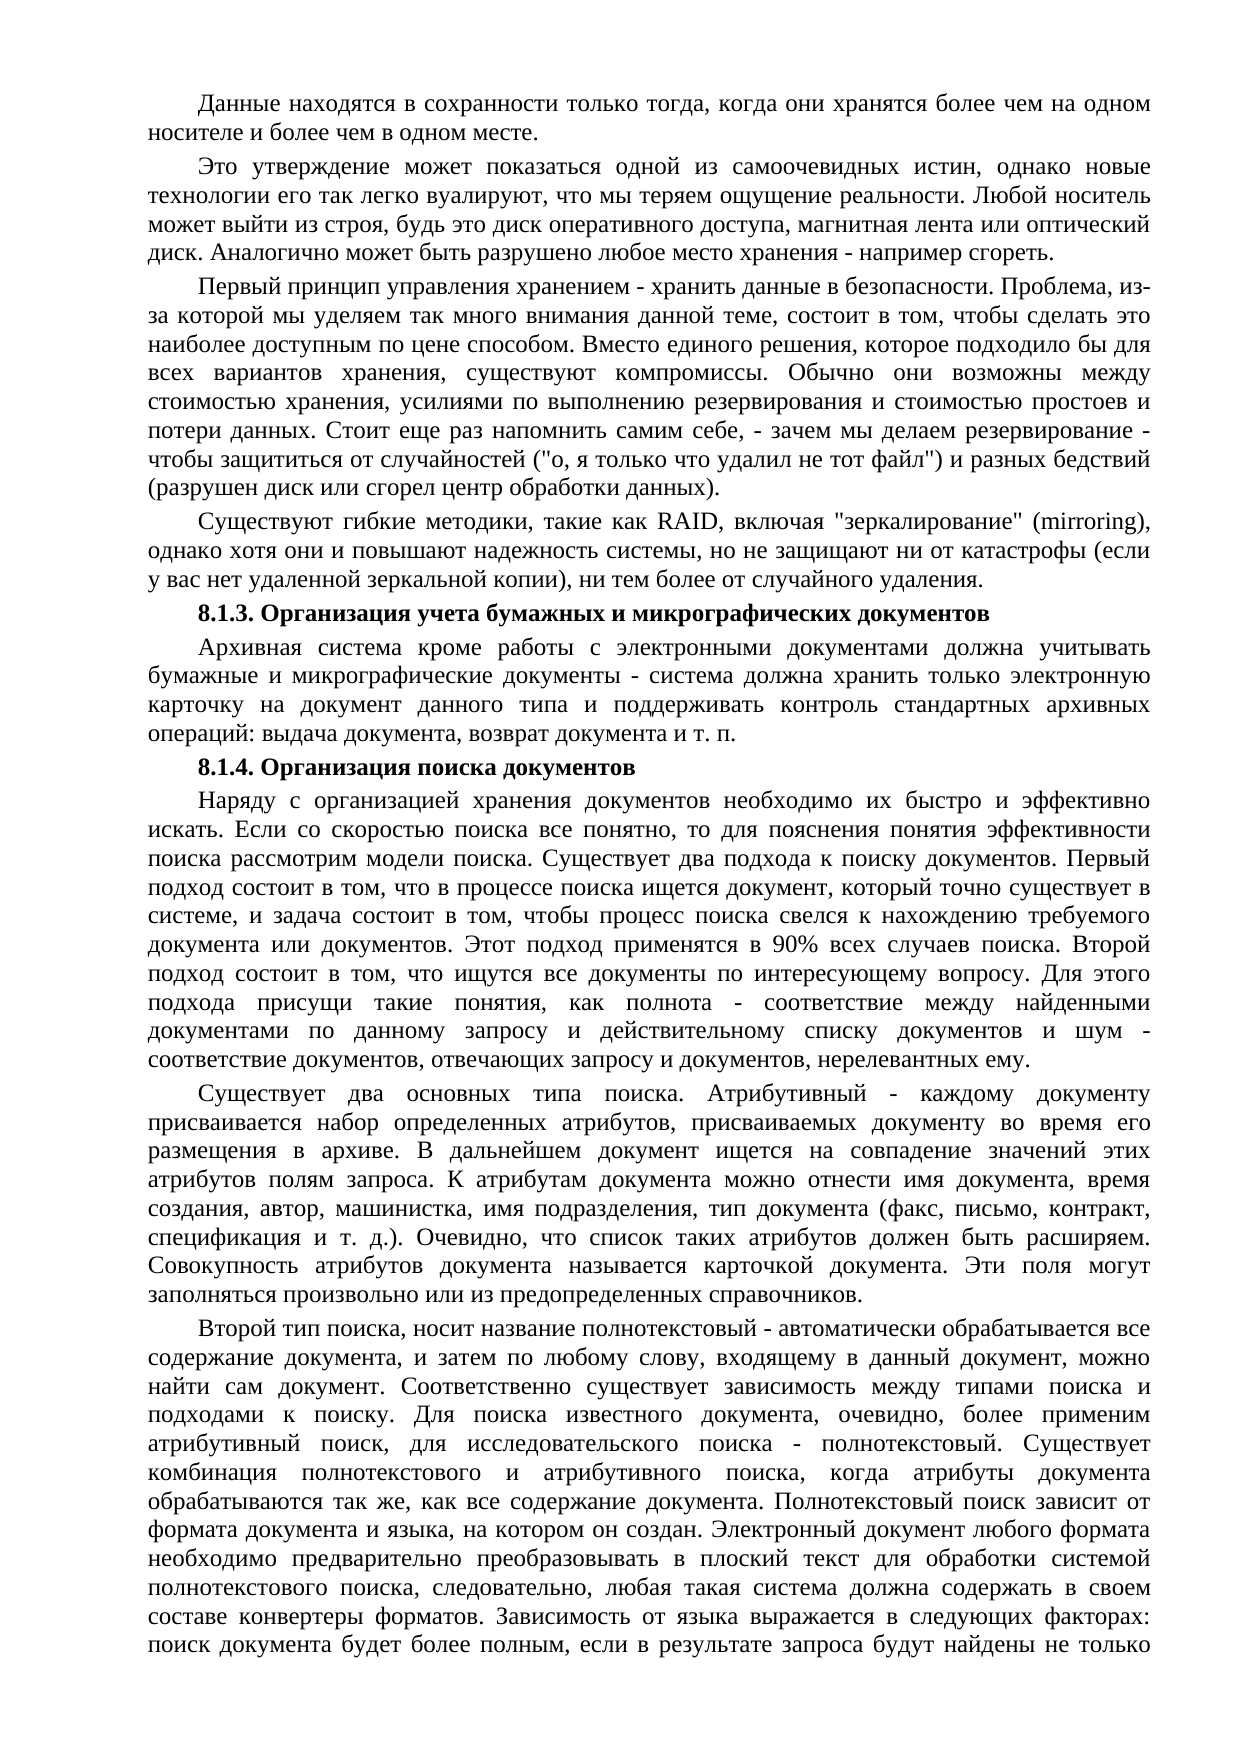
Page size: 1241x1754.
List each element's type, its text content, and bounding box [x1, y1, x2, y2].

text Архивная система кроме работы с электронными документами должна учитывать бумажные и микрографические документы - система должна хранить только электронную карточку на документ данного типа и поддерживать контроль стандартных архивных операций: выдача документа, возврат документа и т. п. [148, 632, 1152, 747]
text Существуют гибкие методики, такие как RAID, включая "зеркалирование" (mirroring), однако хотя они и повышают надежность системы, но не защищают ни от катастрофы (если у вас нет удаленной зеркальной копии), ни тем более от случайного удаления. [148, 506, 1152, 593]
text Первый принцип управления хранением - хранить данные в безопасности. Проблема, из-за которой мы уделяем так много внимания данной теме, состоит в том, чтобы сделать это наиболее доступным по цене способом. Вместо единого решения, которое подходило бы для всех вариантов хранения, существуют компромиссы. Обычно они возможны между стоимостью хранения, усилиями по выполнению резервирования и стоимостью простоев и потери данных. Стоит еще раз напомнить самим себе, - зачем мы делаем резервирование - чтобы защититься от случайностей ("о, я только что удалил не тот файл") и разных бедствий (разрушен диск или сгорел центр обработки данных). [148, 271, 1152, 501]
text Наряду с организацией хранения документов необходимо их быстро и эффективно искать. Если со скоростью поиска все понятно, то для пояснения понятия эффективности поиска рассмотрим модели поиска. Существует два подхода к поиску документов. Первый подход состоит в том, что в процессе поиска ищется документ, который точно существует в системе, и задача состоит в том, чтобы процесс поиска свелся к нахождению требуемого документа или документов. Этот подход применятся в 90% всех случаев поиска. Второй подход состоит в том, что ищутся все документы по интересующему вопросу. Для этого подхода присущи такие понятия, как полнота - соответствие между найденными документами по данному запросу и действительному списку документов и шум - соответствие документов, отвечающих запросу и документов, нерелевантных ему. [148, 786, 1152, 1073]
text 8.1.4. Организация поиска документов [148, 752, 1152, 780]
text 8.1.3. Организация учета бумажных и микрографических документов [148, 598, 1152, 626]
text Существует два основных типа поиска. Атрибутивный - каждому документу присваивается набор определенных атрибутов, присваиваемых документу во время его размещения в архиве. В дальнейшем документ ищется на совпадение значений этих атрибутов полям запроса. К атрибутам документа можно отнести имя документа, время создания, автор, машинистка, имя подразделения, тип документа (факс, письмо, контракт, спецификация и т. д.). Очевидно, что список таких атрибутов должен быть расширяем. Совокупность атрибутов документа называется карточкой документа. Эти поля могут заполняться произвольно или из предопределенных справочников. [148, 1078, 1152, 1308]
text Данные находятся в сохранности только тогда, когда они хранятся более чем на одном носителе и более чем в одном месте. [148, 88, 1152, 146]
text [148, 1313, 1152, 1658]
text Это утверждение может показаться одной из самоочевидных истин, однако новые технологии его так легко вуалируют, что мы теряем ощущение реальности. Любой носитель может выйти из строя, будь это диск оперативного доступа, магнитная лента или оптический диск. Аналогично может быть разрушено любое место хранения - например сгореть. [148, 151, 1152, 266]
